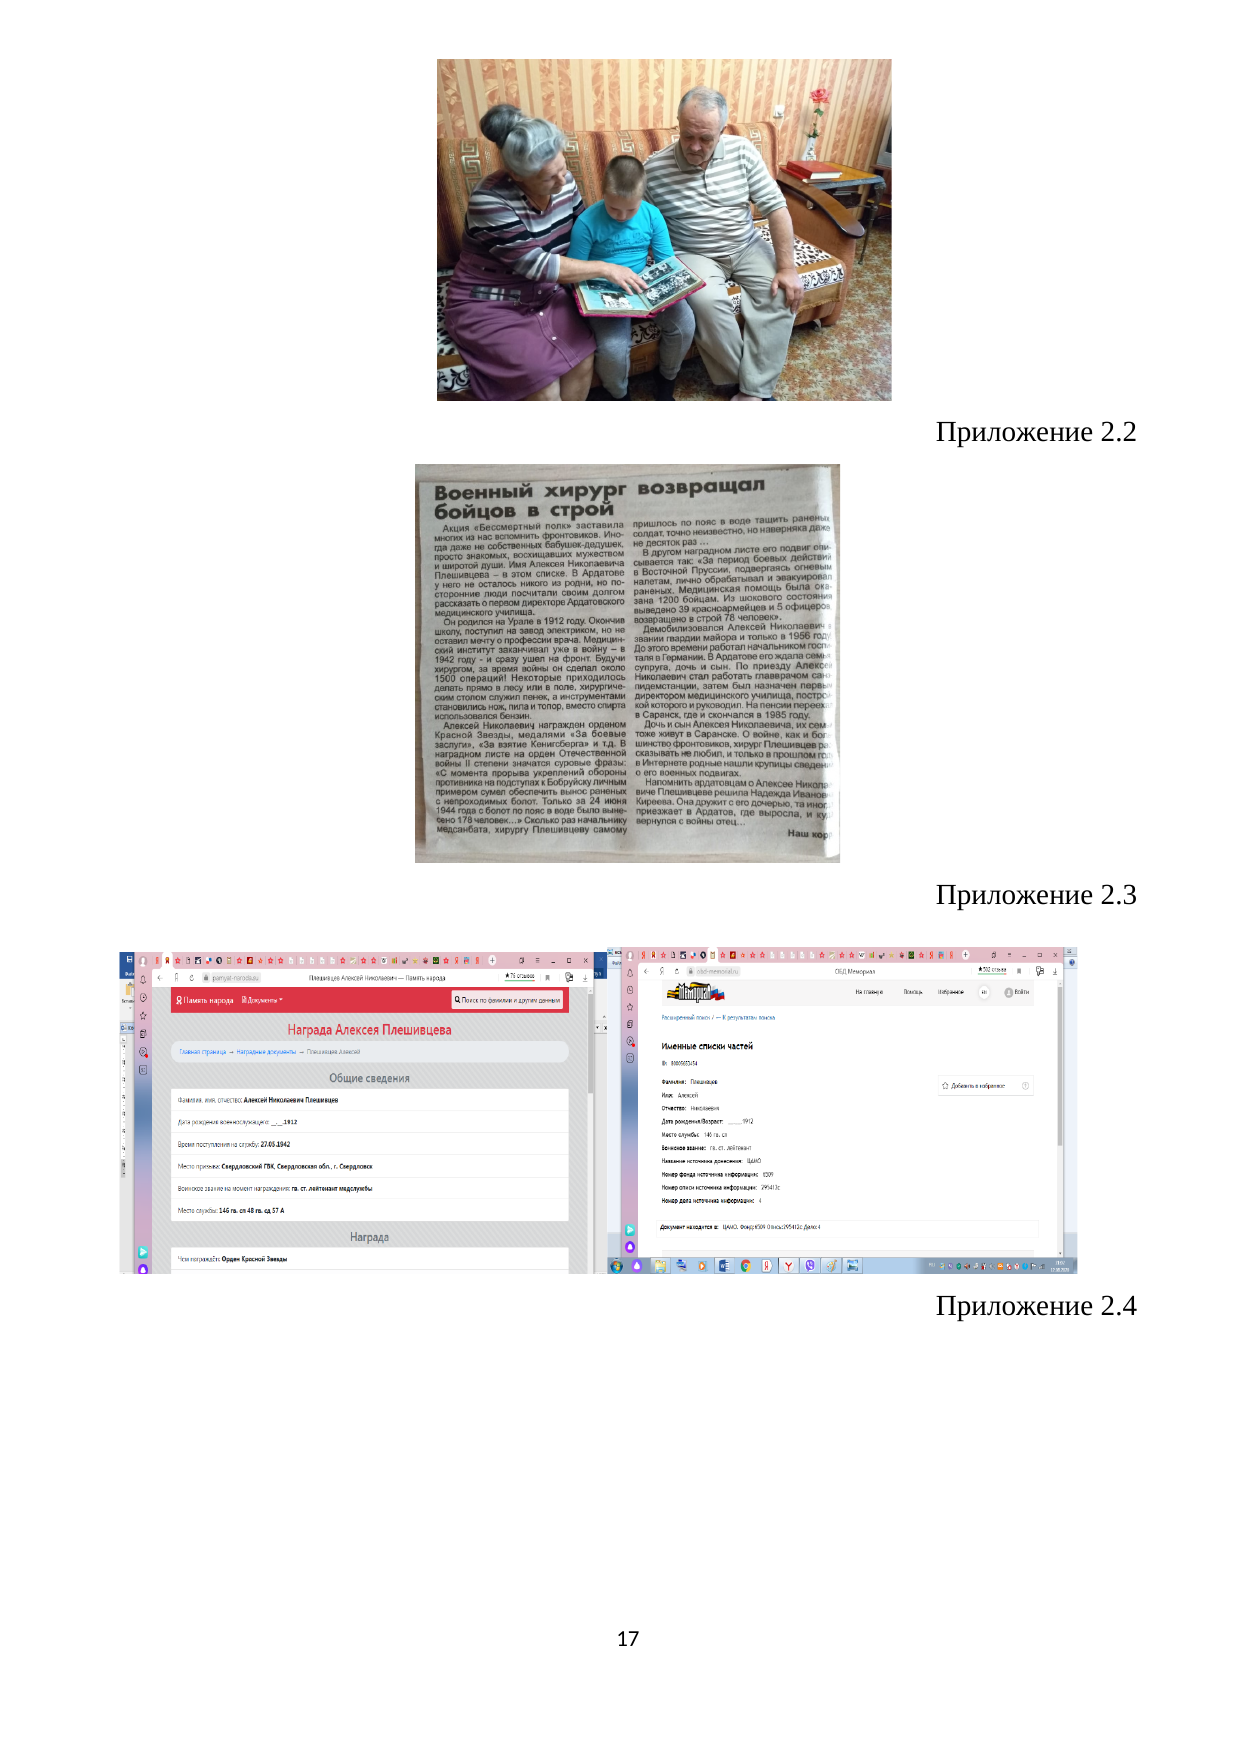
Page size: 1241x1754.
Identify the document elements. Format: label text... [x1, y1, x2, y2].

picture [415, 464, 841, 863]
text Приложение 2.2 [118, 414, 1137, 448]
picture [118, 927, 1078, 1274]
text Приложение 2.4 [118, 1288, 1137, 1321]
picture [437, 59, 892, 401]
text Приложение 2.3 [118, 877, 1137, 911]
